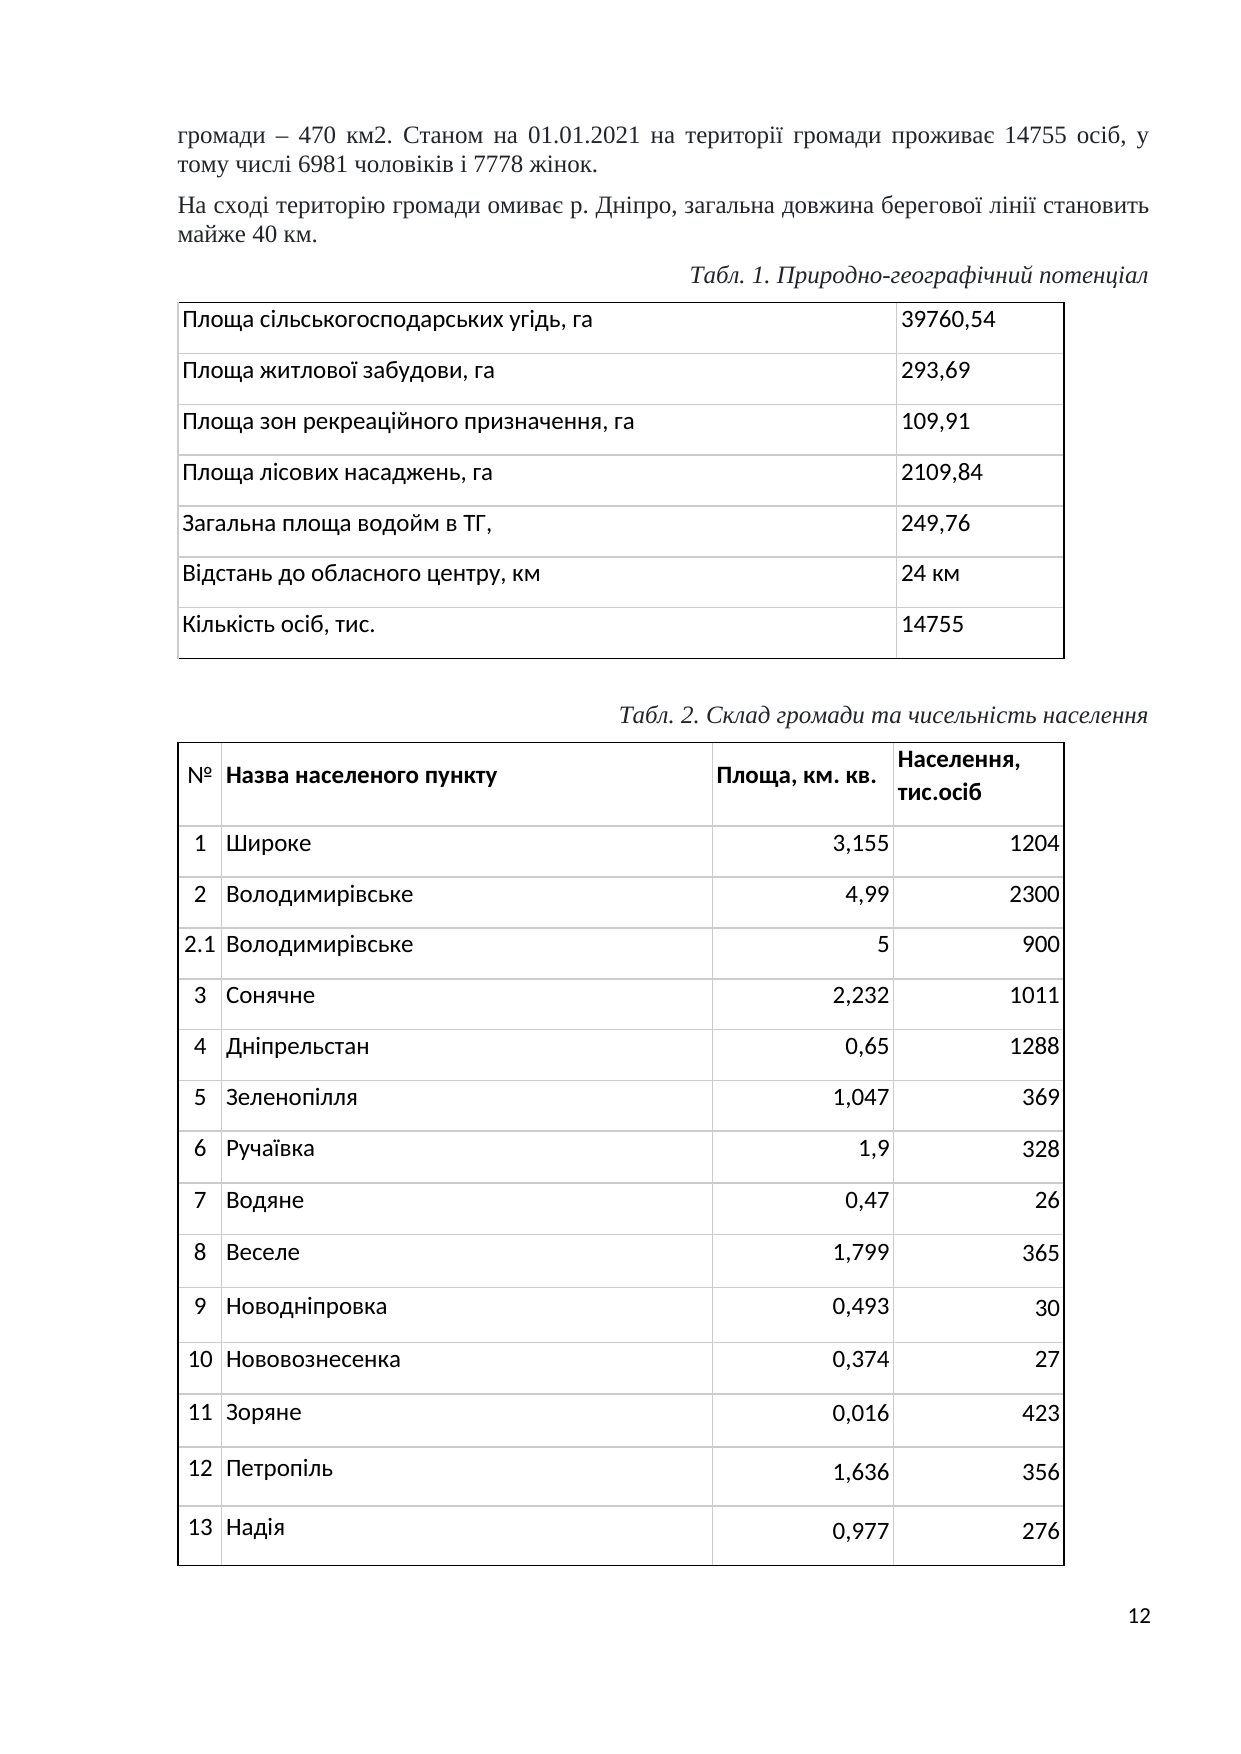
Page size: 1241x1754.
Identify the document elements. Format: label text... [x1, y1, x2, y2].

table_cell 369 [894, 1081, 1063, 1130]
table_cell Широке [222, 827, 712, 876]
table_cell 27 [894, 1343, 1063, 1393]
table_cell 12 [179, 1448, 221, 1505]
table_cell 276 [894, 1507, 1063, 1565]
table_cell 9 [179, 1288, 221, 1341]
table_cell Водяне [222, 1184, 712, 1233]
table_cell 1,636 [713, 1448, 893, 1505]
table_cell 5 [179, 1081, 221, 1130]
table_cell 2109,84 [897, 456, 1063, 505]
table_cell Відстань до обласного центру, км [179, 558, 896, 607]
table_cell Петропіль [222, 1448, 712, 1505]
table_cell 0,374 [713, 1343, 893, 1393]
text Табл. 2. Склад громади та чисельність населення [177, 700, 1151, 729]
table_cell 2,232 [713, 980, 893, 1029]
table_cell Надія [222, 1507, 712, 1565]
table_header Назва населеного пункту [222, 743, 712, 825]
table_cell 1,9 [713, 1132, 893, 1182]
table_cell 26 [894, 1184, 1063, 1233]
table_cell 3,155 [713, 827, 893, 876]
table_cell 1,799 [713, 1235, 893, 1287]
table_cell 423 [894, 1395, 1063, 1446]
text Табл. 1. Природно-географічний потенціал [177, 261, 1151, 289]
table_cell 8 [179, 1235, 221, 1287]
table_cell 0,977 [713, 1507, 893, 1565]
table_cell 11 [179, 1395, 221, 1446]
table_cell Володимирівське [222, 878, 712, 927]
table_header № [179, 743, 221, 825]
table_cell Зоряне [222, 1395, 712, 1446]
table_header Площа сільськогосподарських угідь, га [179, 303, 896, 353]
table_cell 13 [179, 1507, 221, 1565]
table_cell 109,91 [897, 405, 1063, 454]
table_header 39760,54 [897, 303, 1063, 353]
table_cell 5 [713, 929, 893, 978]
table_cell 1288 [894, 1030, 1063, 1079]
table_cell Кількість осіб, тис. [179, 608, 896, 658]
table_cell 365 [894, 1235, 1063, 1287]
table_cell 0,65 [713, 1030, 893, 1079]
table_cell Площа житлової забудови, га [179, 354, 896, 403]
table_cell 4,99 [713, 878, 893, 927]
table_cell 14755 [897, 608, 1063, 658]
table_cell 2.1 [179, 929, 221, 978]
table_cell 6 [179, 1132, 221, 1182]
table_cell Нововознесенка [222, 1343, 712, 1393]
table_cell Дніпрельстан [222, 1030, 712, 1079]
table_cell 1204 [894, 827, 1063, 876]
table_cell 1,047 [713, 1081, 893, 1130]
table_cell Зеленопілля [222, 1081, 712, 1130]
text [177, 121, 1151, 178]
table_cell 24 км [897, 558, 1063, 607]
table_cell 0,47 [713, 1184, 893, 1233]
table_cell 10 [179, 1343, 221, 1393]
table_header Населення, тис.осіб [894, 743, 1063, 825]
table_cell 328 [894, 1132, 1063, 1182]
table_cell Веселе [222, 1235, 712, 1287]
table_cell 356 [894, 1448, 1063, 1505]
table_cell Площа зон рекреаційного призначення, га [179, 405, 896, 454]
table_cell 7 [179, 1184, 221, 1233]
table_header Площа, км. кв. [713, 743, 893, 825]
table_cell 3 [179, 980, 221, 1029]
text На сході територію громади омиває р. Дніпро, загальна довжина берегової лінії становить майже 40 км. [177, 191, 1151, 248]
table_cell Володимирівське [222, 929, 712, 978]
table_cell 2 [179, 878, 221, 927]
table_cell 249,76 [897, 507, 1063, 556]
table_cell 1011 [894, 980, 1063, 1029]
table_cell 0,493 [713, 1288, 893, 1341]
table_cell Ручаївка [222, 1132, 712, 1182]
table_cell 4 [179, 1030, 221, 1079]
table_cell 293,69 [897, 354, 1063, 403]
table_cell Новодніпровка [222, 1288, 712, 1341]
table_cell 2300 [894, 878, 1063, 927]
table_cell Площа лісових насаджень, га [179, 456, 896, 505]
table_cell 0,016 [713, 1395, 893, 1446]
table_cell 1 [179, 827, 221, 876]
table_cell 900 [894, 929, 1063, 978]
table_cell Загальна площа водойм в ТГ, [179, 507, 896, 556]
table_cell Сонячне [222, 980, 712, 1029]
table_cell 30 [894, 1288, 1063, 1341]
